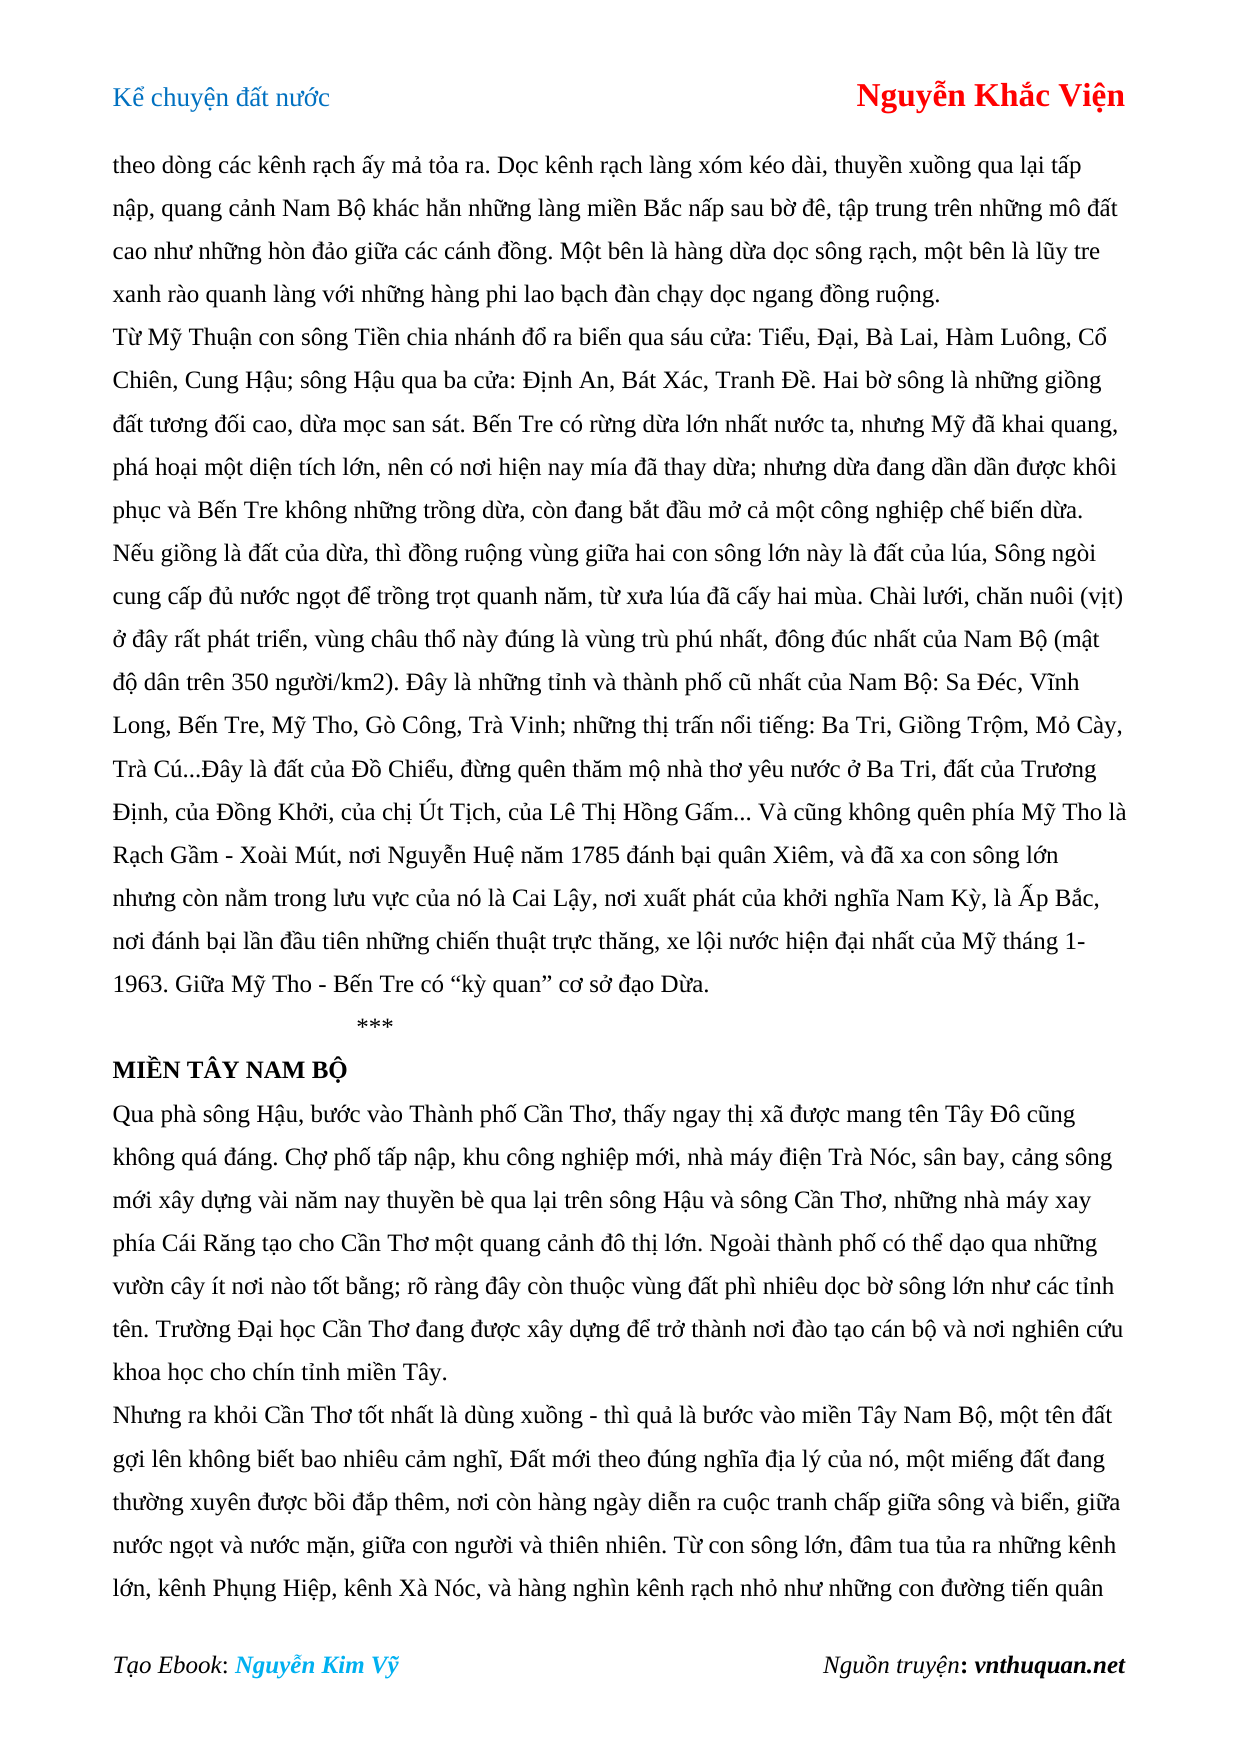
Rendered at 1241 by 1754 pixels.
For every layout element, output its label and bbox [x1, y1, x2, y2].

text [112, 150, 1128, 1602]
